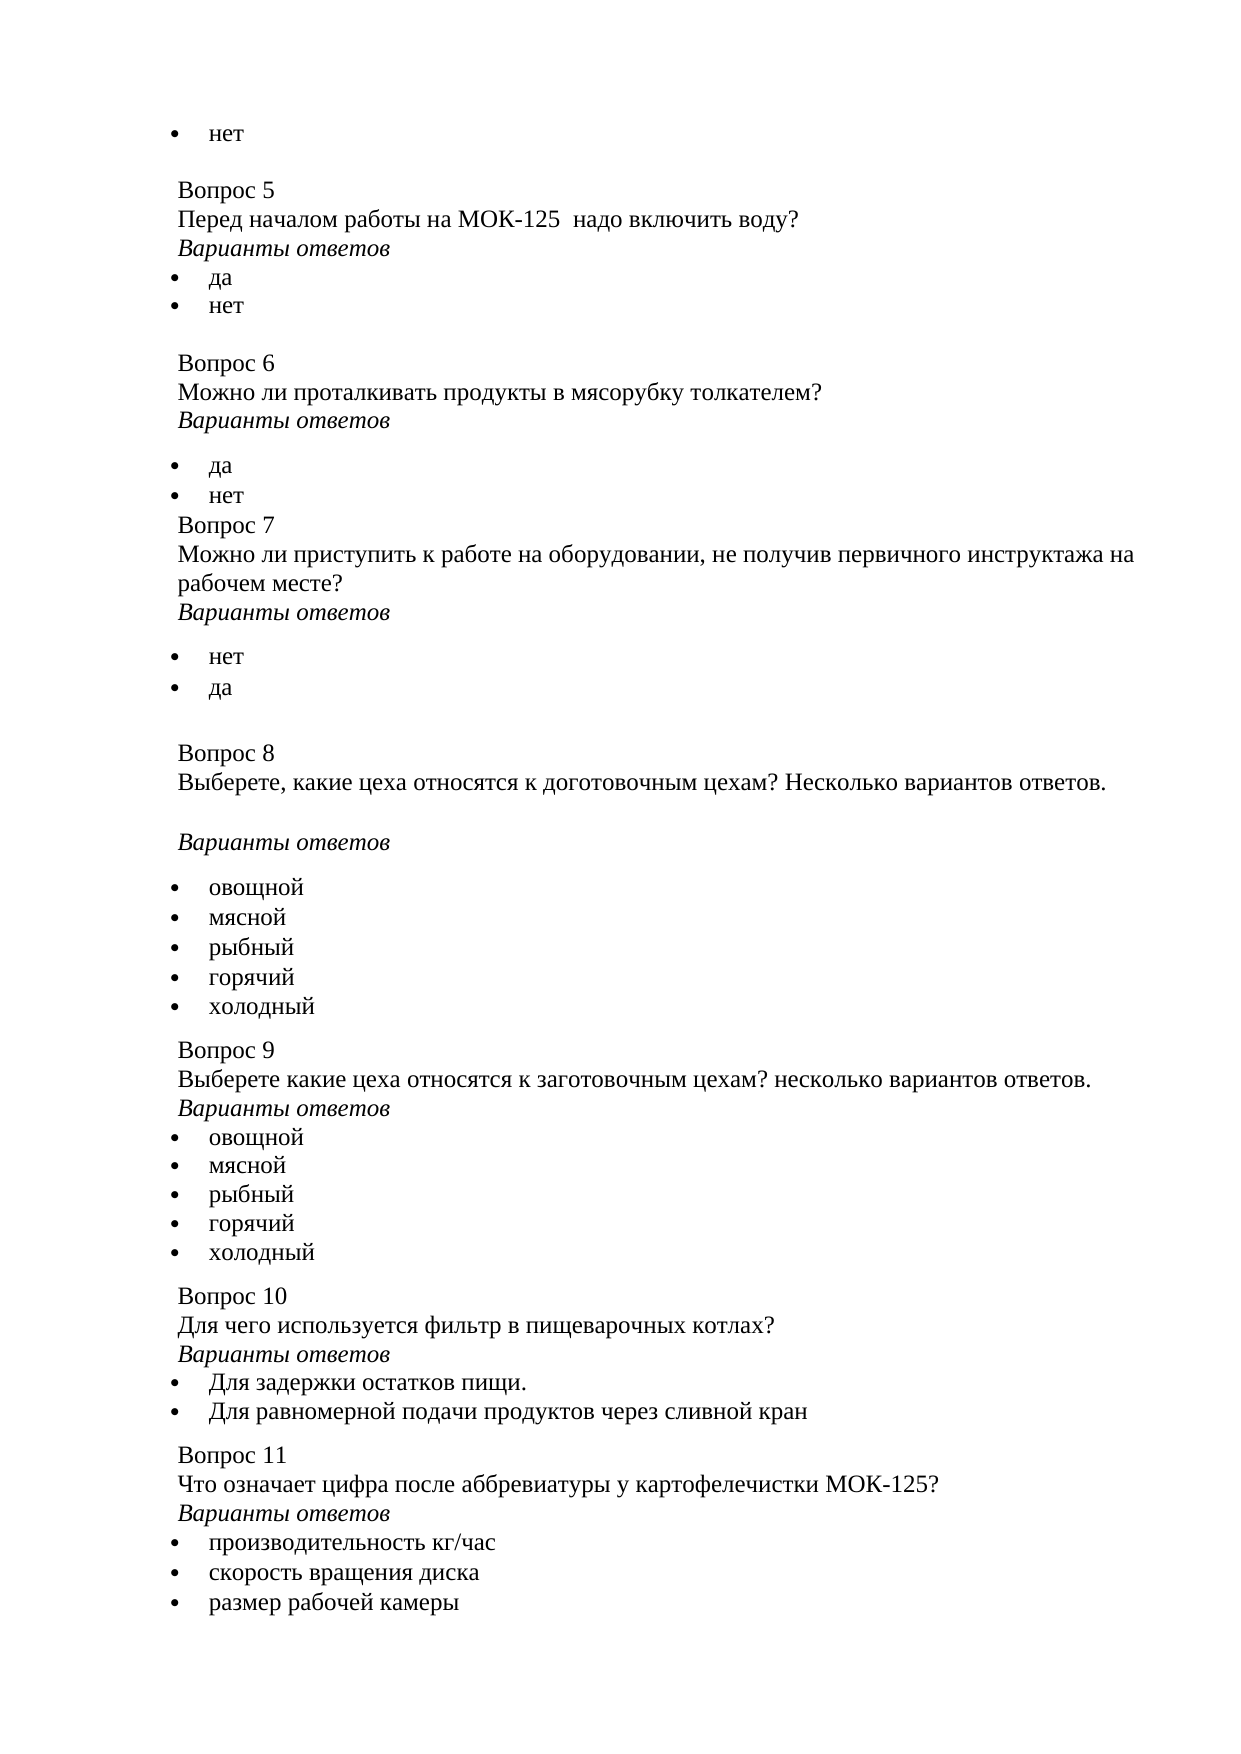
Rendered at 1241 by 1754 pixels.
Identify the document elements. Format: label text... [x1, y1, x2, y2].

subtitle Вопрос 8 [177, 738, 1152, 767]
list нет [171, 480, 1152, 509]
subtitle Варианты ответов [177, 233, 1152, 262]
list горячий [171, 962, 1152, 991]
text Перед началом работы на МОК-125 надо включить воду? [177, 204, 1152, 233]
subtitle Варианты ответов [177, 597, 1152, 626]
subtitle Варианты ответов [177, 1339, 1152, 1367]
text Можно ли приступить к работе на оборудовании, не получив первичного инструктажа на рабочем месте? [177, 539, 1152, 597]
list размер рабочей камеры [171, 1587, 1152, 1616]
list да [171, 672, 1152, 700]
list горячий [171, 1208, 1152, 1237]
subtitle Варианты ответов [177, 1093, 1152, 1122]
text Можно ли проталкивать продукты в мясорубку толкателем? [177, 377, 1152, 406]
list овощной [171, 1122, 1152, 1151]
subtitle Вопрос 9 [177, 1036, 1152, 1064]
subtitle Варианты ответов [177, 827, 1152, 856]
list Для равномерной подачи продуктов через сливной кран [171, 1396, 1152, 1425]
subtitle Варианты ответов [177, 406, 1152, 434]
list нет [171, 118, 1152, 147]
list рыбный [171, 1179, 1152, 1208]
subtitle Вопрос 7 [177, 511, 1152, 539]
list скорость вращения диска [171, 1557, 1152, 1586]
list мясной [171, 1151, 1152, 1179]
list нет [171, 291, 1152, 319]
text Выберете, какие цеха относятся к доготовочным цехам? Несколько вариантов ответов. [177, 767, 1152, 796]
subtitle Варианты ответов [177, 1498, 1152, 1527]
list Для задержки остатков пищи. [171, 1367, 1152, 1396]
list рыбный [171, 932, 1152, 961]
subtitle Вопрос 5 [177, 176, 1152, 204]
list да [171, 262, 1152, 291]
text Выберете какие цеха относятся к заготовочным цехам? несколько вариантов ответов. [177, 1064, 1152, 1093]
text Что означает цифра после аббревиатуры у картофелечистки МОК-125? [177, 1469, 1152, 1498]
subtitle Вопрос 11 [177, 1441, 1152, 1469]
list мясной [171, 902, 1152, 931]
text Для чего используется фильтр в пищеварочных котлах? [177, 1310, 1152, 1339]
list нет [171, 641, 1152, 670]
list холодный [171, 991, 1152, 1020]
list производительность кг/час [171, 1527, 1152, 1556]
list да [171, 450, 1152, 479]
list овощной [171, 872, 1152, 900]
subtitle Вопрос 6 [177, 348, 1152, 377]
subtitle Вопрос 10 [177, 1281, 1152, 1310]
list холодный [171, 1237, 1152, 1266]
